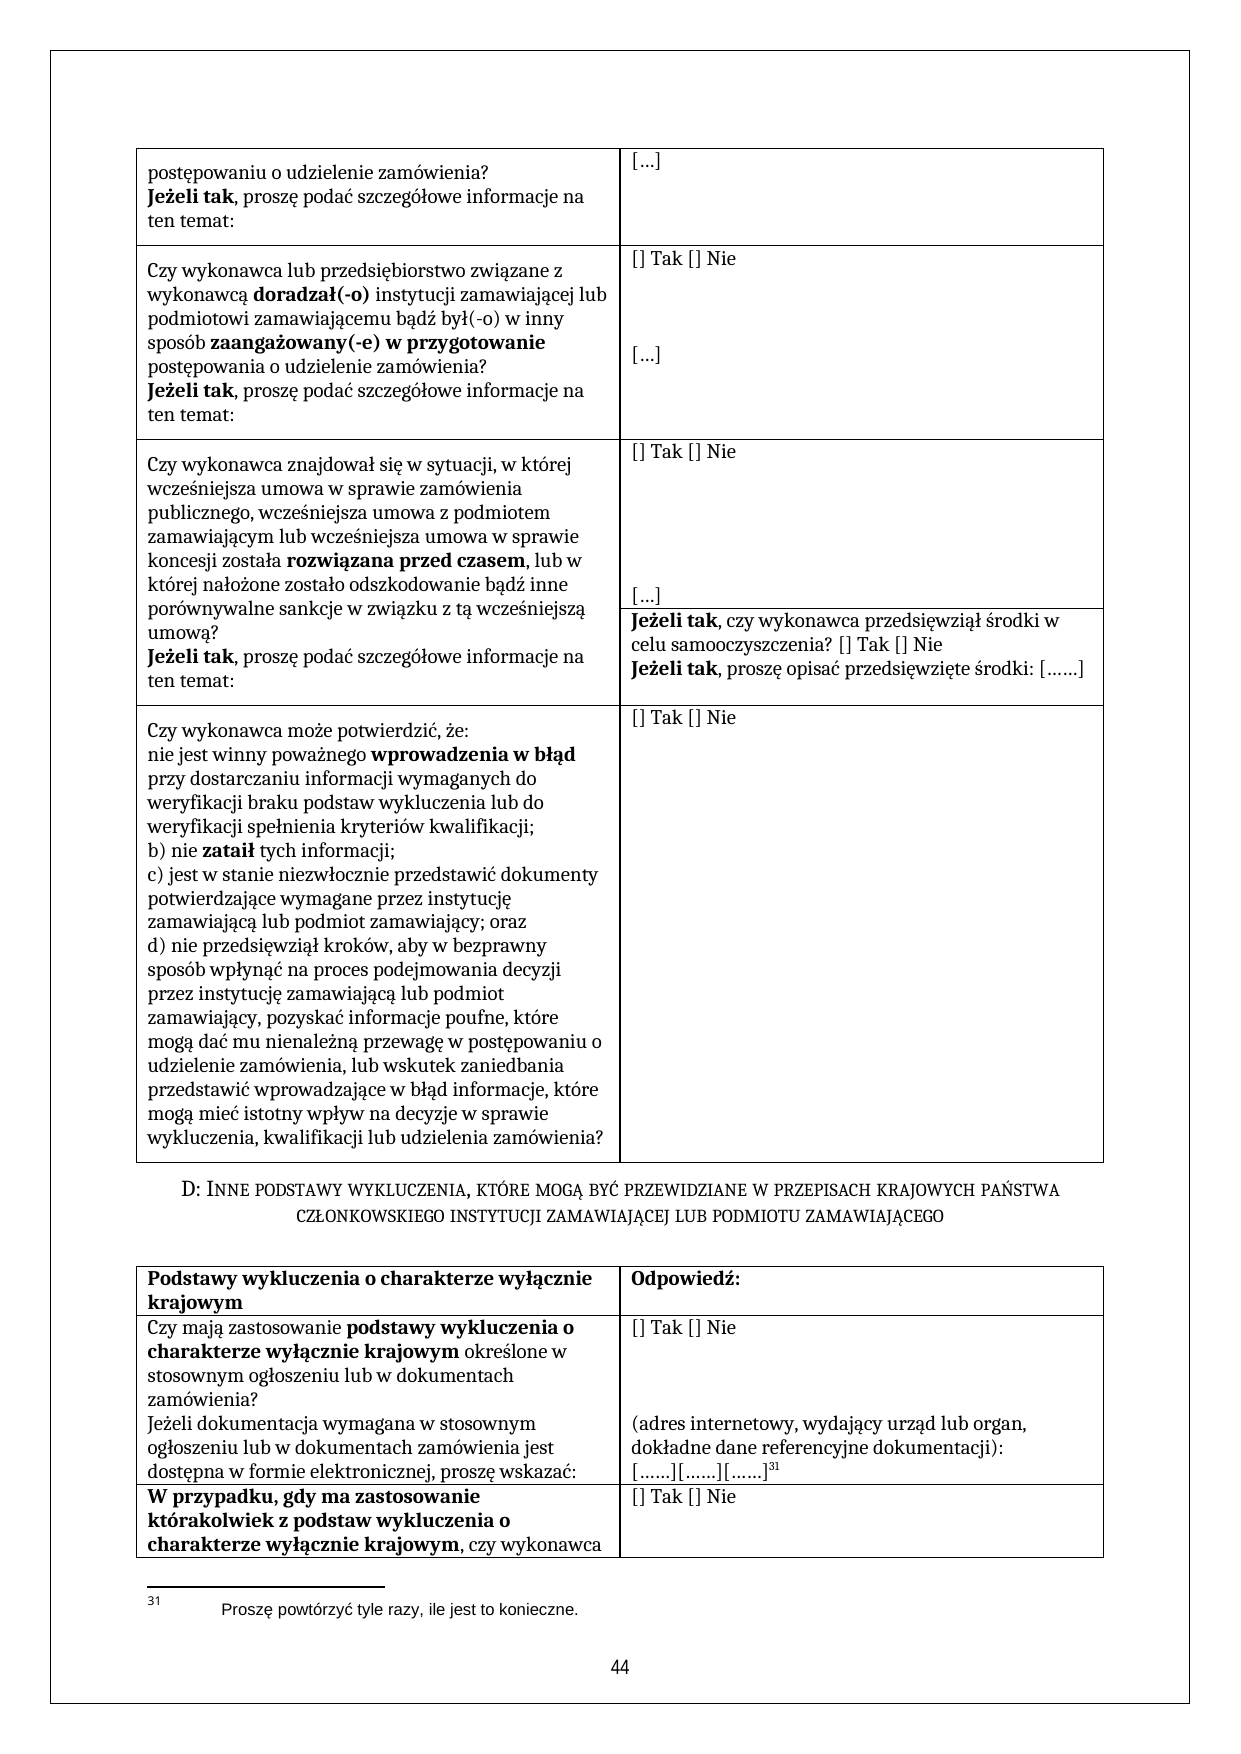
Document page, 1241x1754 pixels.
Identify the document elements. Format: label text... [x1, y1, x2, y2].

table_header Odpowiedź: [621, 1267, 1103, 1315]
title D: Inne podstawy wykluczenia, które mogą być przewidziane w przepisach krajowych państwa członkowskiego instytucji zamawiającej lub podmiotu zamawiającego [147, 1176, 1093, 1228]
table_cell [137, 1485, 619, 1557]
table_cell Czy wykonawca lub przedsiębiorstwo związane z wykonawcą doradzał(-o) instytucji zamawiającej lub podmiotowi zamawiającemu bądź był(-o) w inny sposób zaangażowany(-e) w przygotowanie postępowania o udzielenie zamówienia? Jeżeli tak, proszę podać szczegółowe informacje na ten temat: [137, 246, 619, 439]
table_cell [] Tak [] Nie […] [621, 440, 1103, 608]
table_cell [] Tak [] Nie [621, 706, 1103, 1162]
table_cell [] Tak [] Nie [……] [621, 1485, 1103, 1557]
table_cell Czy wykonawca może potwierdzić, że: nie jest winny poważnego wprowadzenia w błąd przy dostarczaniu informacji wymaganych do weryfikacji braku podstaw wykluczenia lub do weryfikacji spełnienia kryteriów kwalifikacji; b) nie zataił tych informacji; c) jest w stanie niezwłocznie przedstawić dokumenty potwierdzające wymagane przez instytucję zamawiającą lub podmiot zamawiający; oraz d) nie przedsięwziął kroków, aby w bezprawny sposób wpłynąć na proces podejmowania decyzji przez instytucję zamawiającą lub podmiot zamawiający, pozyskać informacje poufne, które mogą dać mu nienależną przewagę w postępowaniu o udzielenie zamówienia, lub wskutek zaniedbania przedstawić wprowadzające w błąd informacje, które mogą mieć istotny wpływ na decyzje w sprawie wykluczenia, kwalifikacji lub udzielenia zamówienia? [137, 706, 619, 1162]
table_header Podstawy wykluczenia o charakterze wyłącznie krajowym [137, 1267, 619, 1315]
table_cell [] Tak [] Nie […] [621, 149, 1103, 245]
table_cell Jeżeli tak, czy wykonawca przedsięwziął środki w celu samooczyszczenia? [] Tak [] Nie Jeżeli tak, proszę opisać przedsięwzięte środki: [……] [621, 609, 1103, 705]
table_cell [] Tak [] Nie (adres internetowy, wydający urząd lub organ, dokładne dane referencyjne dokumentacji): [……][……][……] [621, 1316, 1103, 1484]
table_cell [] Tak [] Nie […] [621, 246, 1103, 439]
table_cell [137, 149, 619, 245]
table_cell Czy mają zastosowanie podstawy wykluczenia o charakterze wyłącznie krajowym określone w stosownym ogłoszeniu lub w dokumentach zamówienia? Jeżeli dokumentacja wymagana w stosownym ogłoszeniu lub w dokumentach zamówienia jest dostępna w formie elektronicznej, proszę wskazać: [137, 1316, 619, 1484]
table_cell Czy wykonawca znajdował się w sytuacji, w której wcześniejsza umowa w sprawie zamówienia publicznego, wcześniejsza umowa z podmiotem zamawiającym lub wcześniejsza umowa w sprawie koncesji została rozwiązana przed czasem, lub w której nałożone zostało odszkodowanie bądź inne porównywalne sankcje w związku z tą wcześniejszą umową? Jeżeli tak, proszę podać szczegółowe informacje na ten temat: [137, 440, 619, 705]
